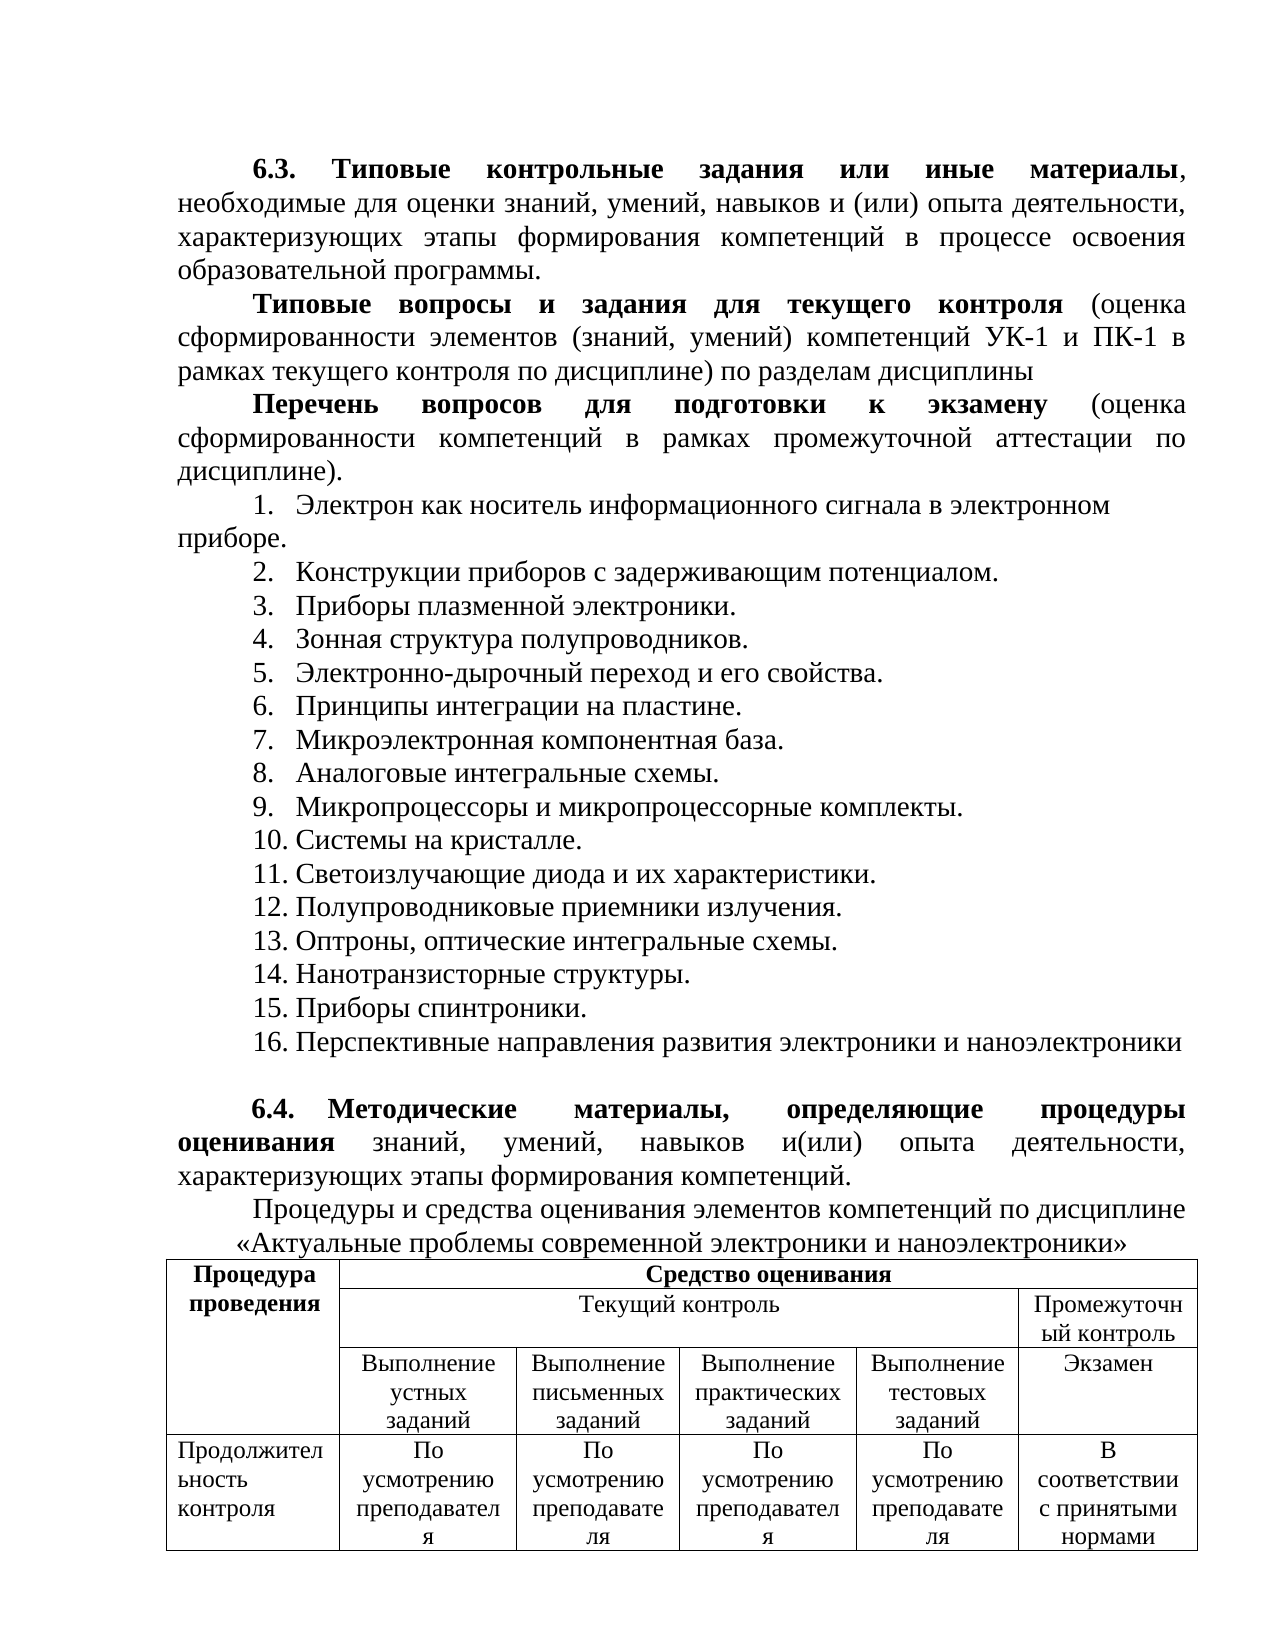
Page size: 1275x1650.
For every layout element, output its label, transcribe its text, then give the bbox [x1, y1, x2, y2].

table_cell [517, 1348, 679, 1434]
list Светоизлучающие диода и их характеристики. [177, 856, 1186, 889]
list Микропроцессоры и микропроцессорные комплекты. [177, 789, 1186, 822]
text Процедуры и средства оценивания элементов компетенций по дисциплине «Актуальные проблемы современной электроники и наноэлектроники» [177, 1191, 1186, 1258]
list Приборы плазменной электроники. [177, 588, 1186, 621]
list Аналоговые интегральные схемы. [177, 755, 1186, 789]
list Полупроводниковые приемники излучения. [177, 889, 1186, 923]
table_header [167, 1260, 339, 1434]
list Конструкции приборов с задерживающим потенциалом. [177, 554, 1186, 588]
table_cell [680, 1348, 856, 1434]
text Перечень вопросов для подготовки к экзамену (оценка сформированности компетенций в рамках промежуточной аттестации по дисциплине). [177, 386, 1186, 487]
text 6.3. Типовые контрольные задания или иные материалы, необходимые для оценки знаний, умений, навыков и (или) опыта деятельности, характеризующих этапы формирования компетенций в процессе освоения образовательной программы. [177, 152, 1186, 286]
list Нанотранзисторные структуры. [177, 957, 1186, 990]
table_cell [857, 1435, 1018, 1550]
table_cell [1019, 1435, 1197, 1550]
list Оптроны, оптические интегральные схемы. [177, 923, 1186, 957]
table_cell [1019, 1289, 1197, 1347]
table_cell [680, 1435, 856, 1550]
text Типовые вопросы и задания для текущего контроля (оценка сформированности элементов (знаний, умений) компетенций УК-1 и ПК-1 в рамках текущего контроля по дисциплине) по разделам дисциплины [177, 286, 1186, 386]
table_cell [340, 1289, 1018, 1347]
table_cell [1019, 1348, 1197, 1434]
list Зонная структура полупроводников. [177, 621, 1186, 655]
list Перспективные направления развития электроники и наноэлектроники [177, 1024, 1186, 1057]
list Микроэлектронная компонентная база. [177, 722, 1186, 755]
list Системы на кристалле. [177, 822, 1186, 856]
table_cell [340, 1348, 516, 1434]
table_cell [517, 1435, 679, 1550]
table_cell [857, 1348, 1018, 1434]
list Принципы интеграции на пластине. [177, 688, 1186, 722]
list Электронно-дырочный переход и его свойства. [177, 655, 1186, 688]
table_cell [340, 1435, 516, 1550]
list Приборы спинтроники. [177, 990, 1186, 1024]
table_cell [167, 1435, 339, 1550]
list Методические материалы, определяющие процедуры оценивания знаний, умений, навыков и(или) опыта деятельности, характеризующих этапы формирования компетенций. [177, 1091, 1186, 1191]
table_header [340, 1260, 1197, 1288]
list Электрон как носитель информационного сигнала в электронном приборе. [177, 487, 1186, 554]
